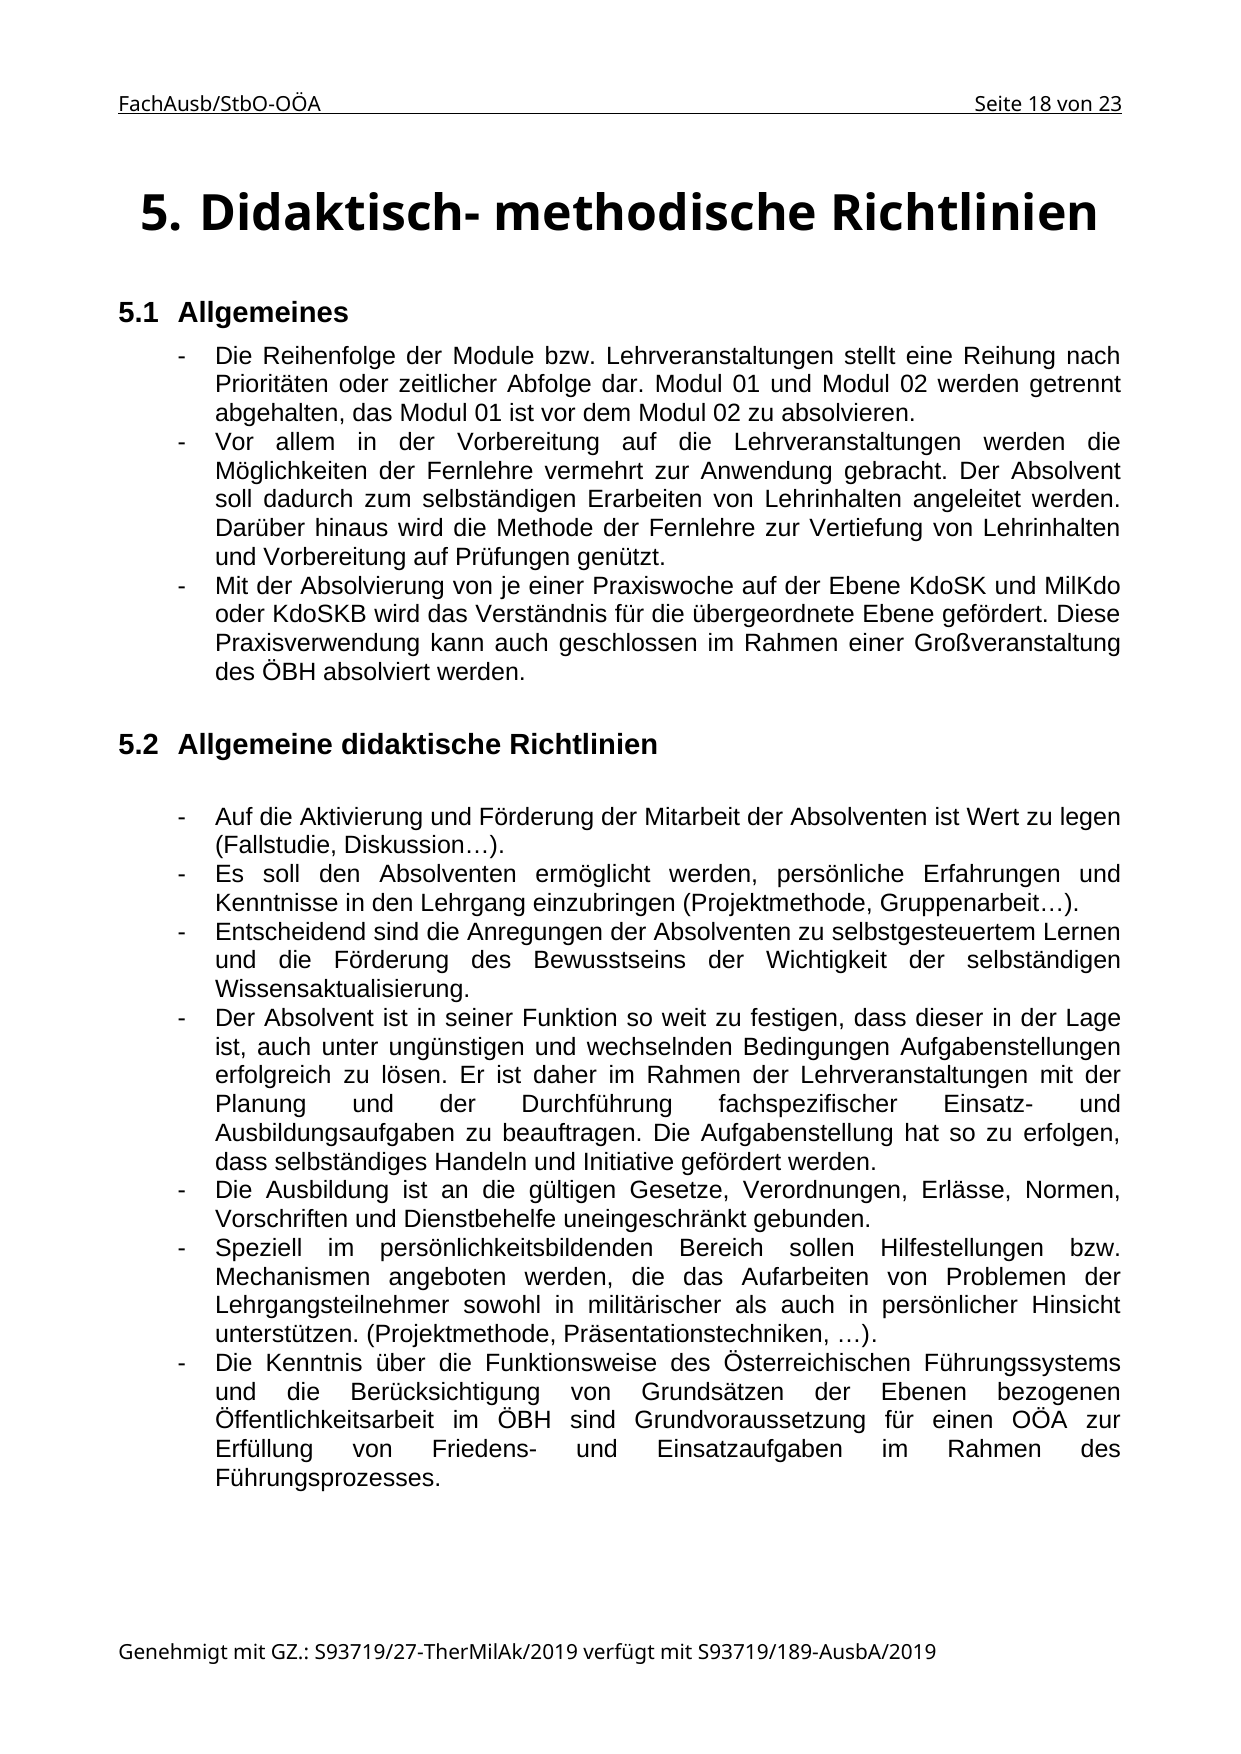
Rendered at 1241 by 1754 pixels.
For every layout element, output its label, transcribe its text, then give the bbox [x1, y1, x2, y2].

subtitle 5. Didaktisch- methodische Richtlinien [118, 176, 1122, 244]
list Die Reihenfolge der Module bzw. Lehrveranstaltungen stellt eine Reihung nach Prioritäten oder zeitlicher Abfolge dar. Modul 01 und Modul 02 werden getrennt abgehalten, das Modul 01 ist vor dem Modul 02 zu absolvieren. [177, 341, 1122, 427]
subtitle 5.1 Allgemeines [118, 294, 1122, 328]
list Die Kenntnis über die Funktionsweise des Österreichischen Führungssystems und die Berücksichtigung von Grundsätzen der Ebenen bezogenen Öffentlichkeitsarbeit im ÖBH sind Grundvoraussetzung für einen OÖA zur Erfüllung von Friedens- und Einsatzaufgaben im Rahmen des Führungsprozesses. [177, 1348, 1122, 1492]
list Die Ausbildung ist an die gültigen Gesetze, Verordnungen, Erlässe, Normen, Vorschriften und Dienstbehelfe uneingeschränkt gebunden. [177, 1175, 1122, 1233]
list Es soll den Absolventen ermöglicht werden, persönliche Erfahrungen und Kenntnisse in den Lehrgang einzubringen (Projektmethode, Gruppenarbeit…). [177, 859, 1122, 917]
list Auf die Aktivierung und Förderung der Mitarbeit der Absolventen ist Wert zu legen (Fallstudie, Diskussion…). [177, 802, 1122, 859]
list Mit der Absolvierung von je einer Praxiswoche auf der Ebene KdoSK und MilKdo oder KdoSKB wird das Verständnis für die übergeordnete Ebene gefördert. Diese Praxisverwendung kann auch geschlossen im Rahmen einer Großveranstaltung des ÖBH absolviert werden. [177, 571, 1122, 686]
list Speziell im persönlichkeitsbildenden Bereich sollen Hilfestellungen bzw. Mechanismen angeboten werden, die das Aufarbeiten von Problemen der Lehrgangsteilnehmer sowohl in militärischer als auch in persönlicher Hinsicht unterstützen. (Projektmethode, Präsentationstechniken, …). [177, 1233, 1122, 1348]
subtitle 5.2 Allgemeine didaktische Richtlinien [118, 727, 1122, 760]
list Der Absolvent ist in seiner Funktion so weit zu festigen, dass dieser in der Lage ist, auch unter ungünstigen und wechselnden Bedingungen Aufgabenstellungen erfolgreich zu lösen. Er ist daher im Rahmen der Lehrveranstaltungen mit der Planung und der Durchführung fachspezifischer Einsatz- und Ausbildungsaufgaben zu beauftragen. Die Aufgabenstellung hat so zu erfolgen, dass selbständiges Handeln und Initiative gefördert werden. [177, 1003, 1122, 1175]
list Entscheidend sind die Anregungen der Absolventen zu selbstgesteuertem Lernen und die Förderung des Bewusstseins der Wichtigkeit der selbständigen Wissensaktualisierung. [177, 917, 1122, 1003]
list Vor allem in der Vorbereitung auf die Lehrveranstaltungen werden die Möglichkeiten der Fernlehre vermehrt zur Anwendung gebracht. Der Absolvent soll dadurch zum selbständigen Erarbeiten von Lehrinhalten angeleitet werden. Darüber hinaus wird die Methode der Fernlehre zur Vertiefung von Lehrinhalten und Vorbereitung auf Prüfungen genützt. [177, 427, 1122, 571]
